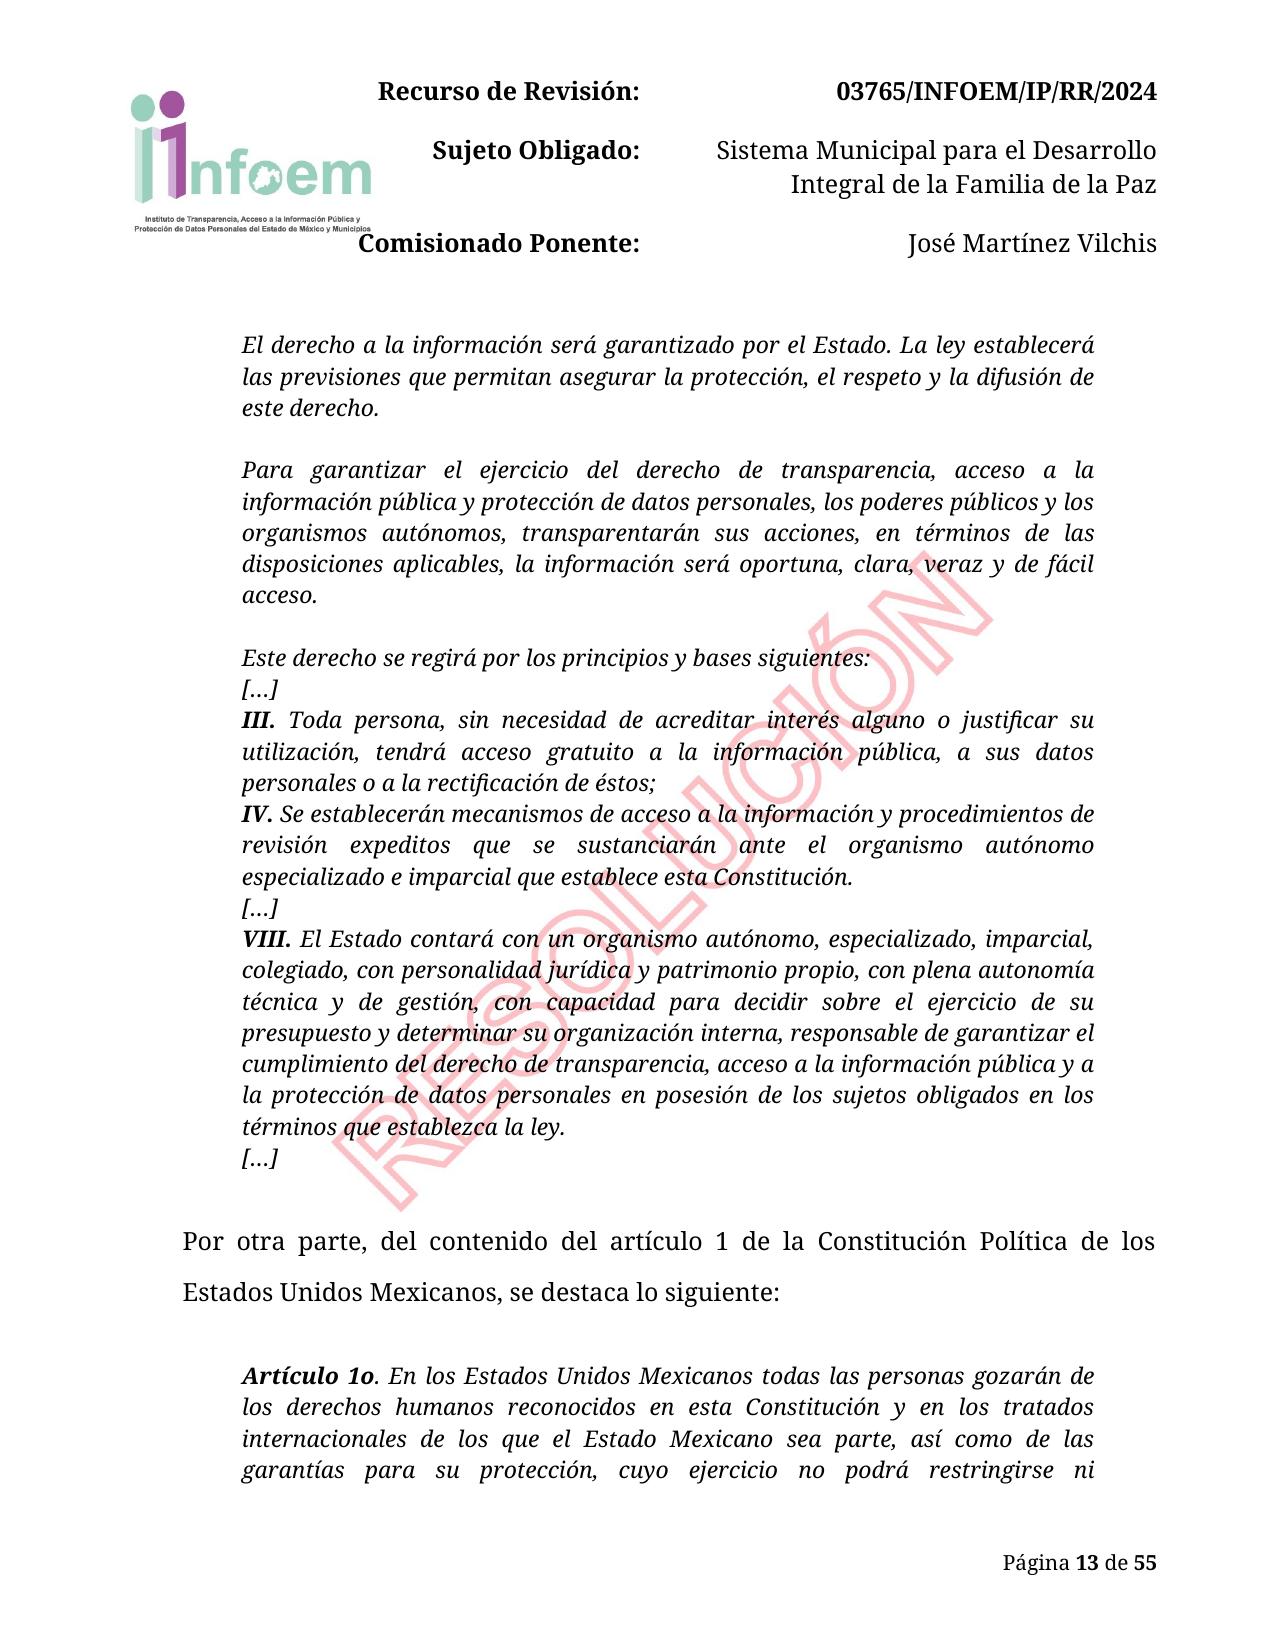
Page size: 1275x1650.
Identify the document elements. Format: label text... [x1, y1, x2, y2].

text El derecho a la información será garantizado por el Estado. La ley establecerá las previsiones que permitan asegurar la protección, el respeto y la difusión de este derecho. [242, 329, 1098, 423]
text […] [242, 673, 1098, 704]
text VIII. El Estado contará con un organismo autónomo, especializado, imparcial, colegiado, con personalidad jurídica y patrimonio propio, con plena autonomía técnica y de gestión, con capacidad para decidir sobre el ejercicio de su presupuesto y determinar su organización interna, responsable de garantizar el cumplimiento del derecho de transparencia, acceso a la información pública y a la protección de datos personales en posesión de los sujetos obligados en los términos que establezca la ley. [242, 923, 1098, 1142]
text Por otra parte, del contenido del artículo 1 de la Constitución Política de los Estados Unidos Mexicanos, se destaca lo siguiente: [182, 1224, 1157, 1309]
text Para garantizar el ejercicio del derecho de transparencia, acceso a la información pública y protección de datos personales, los poderes públicos y los organismos autónomos, transparentarán sus acciones, en términos de las disposiciones aplicables, la información será oportuna, clara, veraz y de fácil acceso. [242, 454, 1098, 610]
picture [11, 30, 1275, 1650]
text Este derecho se regirá por los principios y bases siguientes: [242, 642, 1098, 673]
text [242, 1360, 1098, 1485]
text […] [242, 1142, 1098, 1173]
text IV. Se establecerán mecanismos de acceso a la información y procedimientos de revisión expeditos que se sustanciarán ante el organismo autónomo especializado e imparcial que establece esta Constitución. [242, 798, 1098, 892]
text […] [242, 892, 1098, 923]
text III. Toda persona, sin necesidad de acreditar interés alguno o justificar su utilización, tendrá acceso gratuito a la información pública, a sus datos personales o a la rectificación de éstos; [242, 704, 1098, 798]
